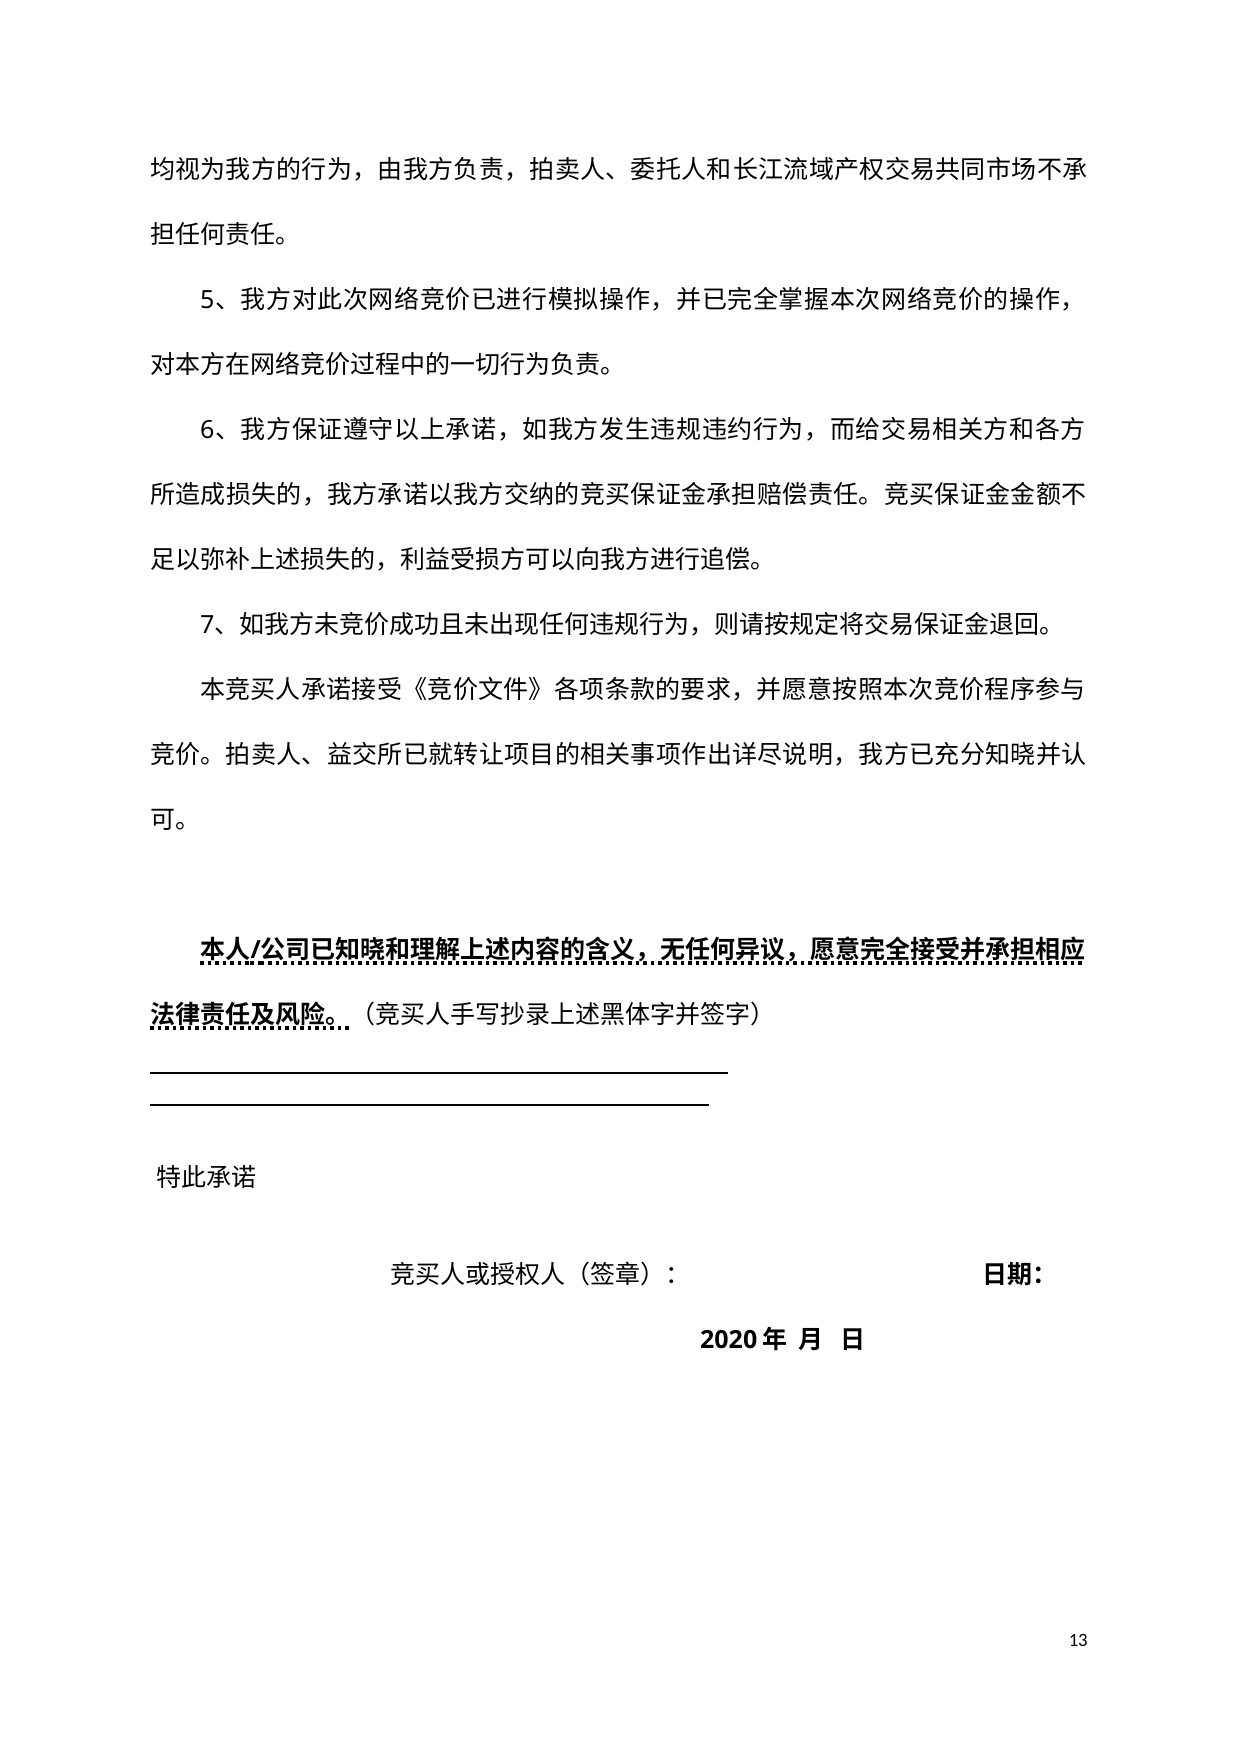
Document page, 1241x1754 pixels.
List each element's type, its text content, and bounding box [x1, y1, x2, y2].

text 5、我方对此次网络竞价已进行模拟操作，并已完全掌握本次网络竞价的操作，对本方在网络竞价过程中的一切行为负责。 [150, 266, 1087, 396]
text 特此承诺 [150, 1143, 1087, 1208]
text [150, 136, 1087, 266]
text 竞买人或授权人（签章）： 日期：2020年 月 日 [150, 1241, 1087, 1371]
text 7、如我方未竞价成功且未出现任何违规行为，则请按规定将交易保证金退回。 [150, 591, 1087, 656]
text 本人/公司已知晓和理解上述内容的含义，无任何异议，愿意完全接受并承担相应法律责任及风险。（竞买人手写抄录上述黑体字并签字） [150, 916, 1087, 1046]
text 6、我方保证遵守以上承诺，如我方发生违规违约行为，而给交易相关方和各方所造成损失的，我方承诺以我方交纳的竞买保证金承担赔偿责任。竞买保证金金额不足以弥补上述损失的，利益受损方可以向我方进行追偿。 [150, 396, 1087, 591]
text 本竞买人承诺接受《竞价文件》各项条款的要求，并愿意按照本次竞价程序参与竞价。拍卖人、益交所已就转让项目的相关事项作出详尽说明，我方已充分知晓并认可。 [150, 656, 1087, 851]
